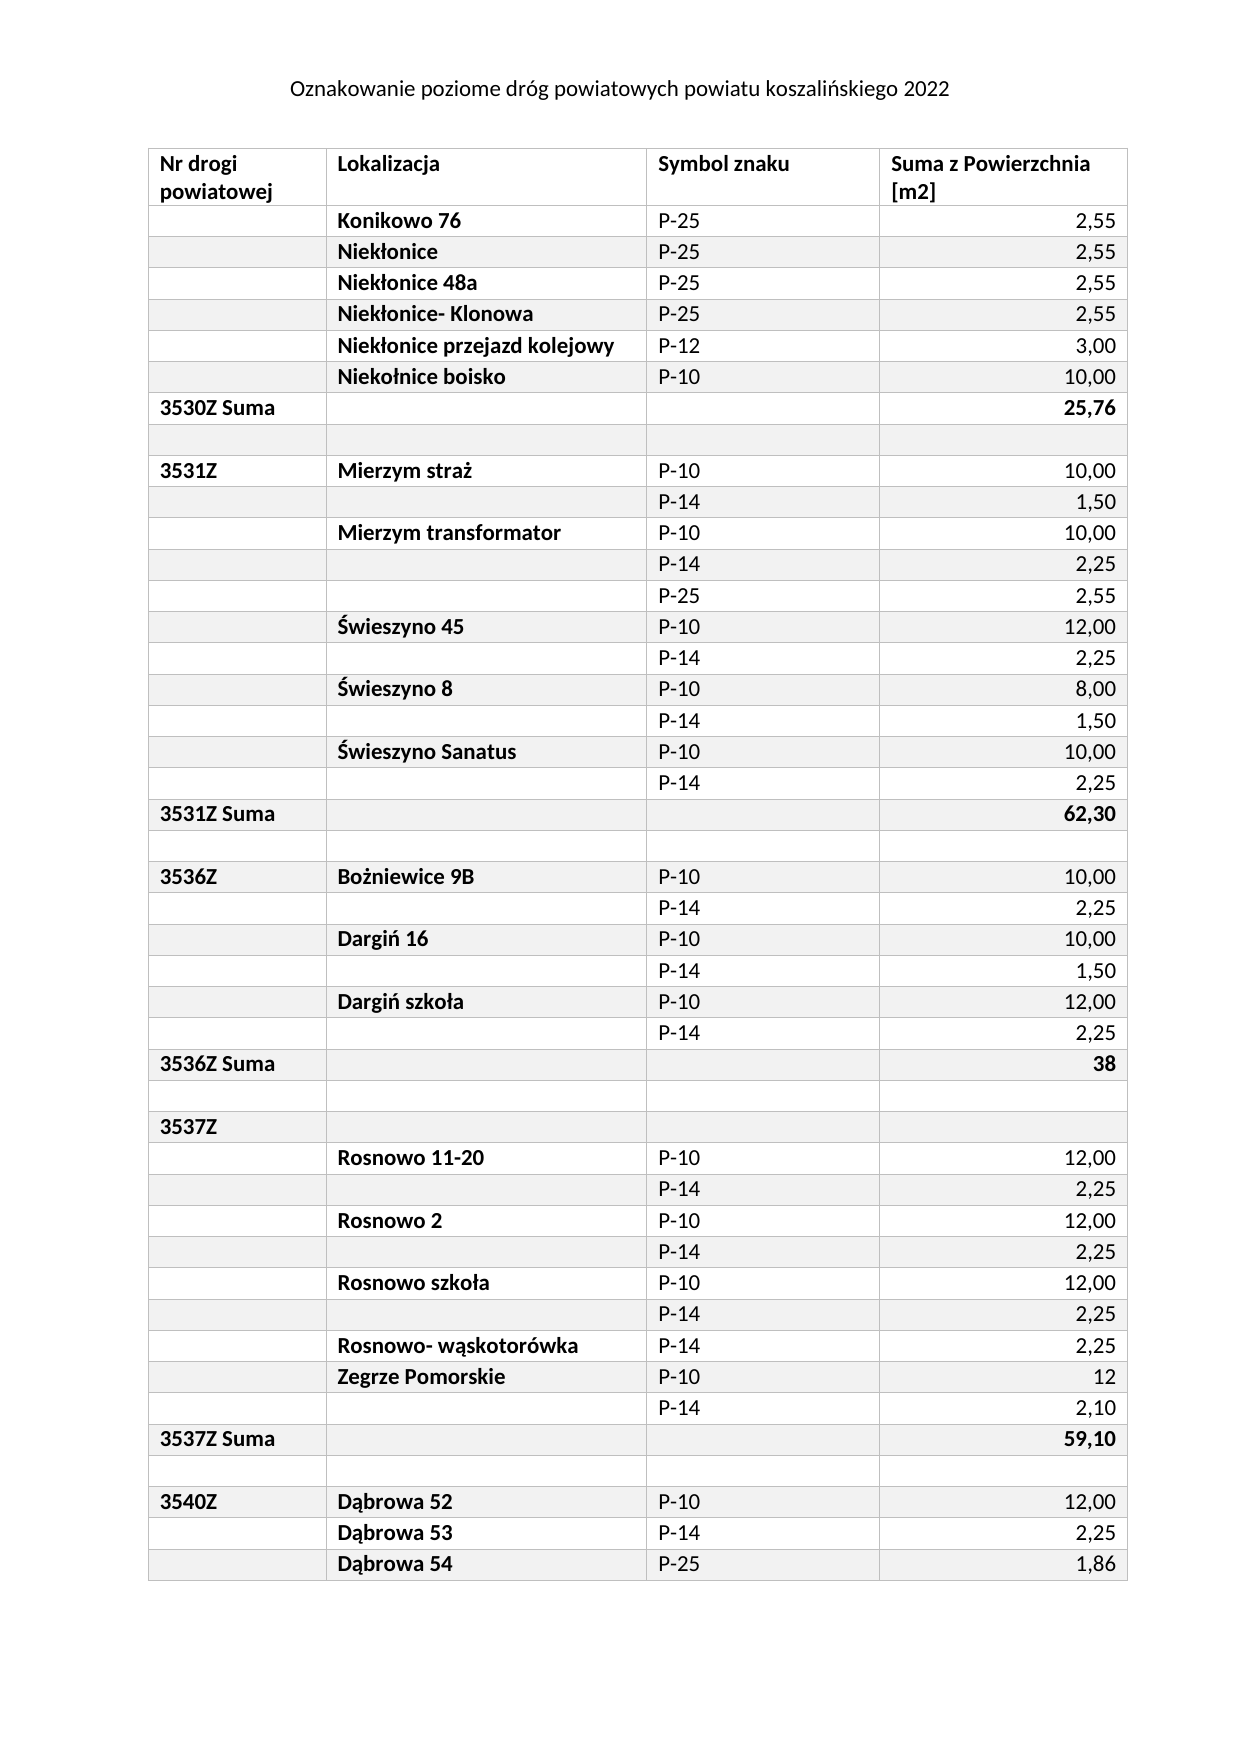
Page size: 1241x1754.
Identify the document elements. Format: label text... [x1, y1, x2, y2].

table_cell 3,00 [880, 331, 1127, 361]
table_cell [149, 518, 326, 548]
table_cell [149, 1393, 326, 1423]
table_cell [327, 1175, 646, 1205]
table_cell [647, 425, 879, 455]
table_cell 3531Z Suma [149, 800, 326, 830]
table_cell Niekłonice przejazd kolejowy [327, 331, 646, 361]
table_cell P-14 [647, 1393, 879, 1423]
table_cell [149, 1456, 326, 1486]
table_cell 12 [880, 1362, 1127, 1392]
table_cell 10,00 [880, 862, 1127, 892]
table_cell [327, 800, 646, 830]
table_cell 12,00 [880, 612, 1127, 642]
table_cell 1,50 [880, 706, 1127, 736]
table_cell P-25 [647, 1550, 879, 1580]
table_cell [149, 925, 326, 955]
table_cell P-14 [647, 706, 879, 736]
table_cell 12,00 [880, 1487, 1127, 1517]
table_cell [327, 1050, 646, 1080]
table_cell 2,25 [880, 1175, 1127, 1205]
table_cell [647, 1081, 879, 1111]
table_cell [327, 1018, 646, 1048]
table_cell P-25 [647, 237, 879, 267]
table_cell 1,50 [880, 956, 1127, 986]
table_cell P-12 [647, 331, 879, 361]
table_cell [880, 1112, 1127, 1142]
table_cell [149, 581, 326, 611]
table_cell [149, 550, 326, 580]
table_cell 10,00 [880, 925, 1127, 955]
table_cell 3537Z Suma [149, 1425, 326, 1455]
table_cell [327, 425, 646, 455]
table_cell Rosnowo 2 [327, 1206, 646, 1236]
table_cell [327, 643, 646, 673]
table_cell Świeszyno 8 [327, 675, 646, 705]
table_cell [880, 1081, 1127, 1111]
table_cell [880, 425, 1127, 455]
table_cell P-14 [647, 1018, 879, 1048]
table_cell [149, 237, 326, 267]
table_cell 12,00 [880, 1206, 1127, 1236]
table_cell 2,55 [880, 206, 1127, 236]
table_cell P-10 [647, 862, 879, 892]
table_cell [149, 1143, 326, 1173]
table_cell [327, 831, 646, 861]
table_cell 10,00 [880, 456, 1127, 486]
table_cell P-14 [647, 1300, 879, 1330]
table_cell [149, 425, 326, 455]
table_cell P-14 [647, 487, 879, 517]
table_cell 2,25 [880, 1018, 1127, 1048]
table_cell Rosnowo szkoła [327, 1268, 646, 1298]
table_header Symbol znaku [647, 149, 879, 205]
table_header Lokalizacja [327, 149, 646, 205]
table_cell P-10 [647, 737, 879, 767]
table_cell P-10 [647, 612, 879, 642]
table_cell 2,55 [880, 268, 1127, 298]
table_cell [149, 612, 326, 642]
table_cell [327, 1237, 646, 1267]
table_cell Niekołnice boisko [327, 362, 646, 392]
table_cell P-10 [647, 925, 879, 955]
table_cell 3531Z [149, 456, 326, 486]
table_cell 12,00 [880, 1268, 1127, 1298]
table_cell [327, 1456, 646, 1486]
table_cell P-14 [647, 550, 879, 580]
table_cell [149, 362, 326, 392]
table_cell P-14 [647, 1175, 879, 1205]
table_cell P-14 [647, 893, 879, 923]
table_cell P-10 [647, 1206, 879, 1236]
table_cell 59,10 [880, 1425, 1127, 1455]
table_cell [149, 268, 326, 298]
table_cell 38 [880, 1050, 1127, 1080]
table_cell [149, 768, 326, 798]
table_cell 2,25 [880, 1331, 1127, 1361]
table_cell [149, 1268, 326, 1298]
table_cell Dąbrowa 52 [327, 1487, 646, 1517]
table_cell 3536Z [149, 862, 326, 892]
table_cell [149, 737, 326, 767]
table_cell P-10 [647, 1143, 879, 1173]
table_cell [149, 1018, 326, 1048]
table_cell [149, 1237, 326, 1267]
table_cell Bożniewice 9B [327, 862, 646, 892]
table_cell [149, 956, 326, 986]
table_cell 12,00 [880, 987, 1127, 1017]
table_cell [647, 1112, 879, 1142]
table_cell Konikowo 76 [327, 206, 646, 236]
table_cell 2,25 [880, 768, 1127, 798]
table_cell 3537Z [149, 1112, 326, 1142]
table_cell Rosnowo 11-20 [327, 1143, 646, 1173]
table_cell [647, 831, 879, 861]
table_cell [149, 1518, 326, 1548]
table_cell 10,00 [880, 737, 1127, 767]
table_cell P-14 [647, 1237, 879, 1267]
table_cell 2,25 [880, 1237, 1127, 1267]
table_cell [149, 706, 326, 736]
table_cell Rosnowo- wąskotorówka [327, 1331, 646, 1361]
table_cell [327, 393, 646, 423]
table_cell [149, 893, 326, 923]
table_cell Dąbrowa 53 [327, 1518, 646, 1548]
table_cell 3530Z Suma [149, 393, 326, 423]
table_cell [327, 581, 646, 611]
table_cell [327, 550, 646, 580]
table_cell Zegrze Pomorskie [327, 1362, 646, 1392]
table_cell 10,00 [880, 362, 1127, 392]
table_cell 2,55 [880, 237, 1127, 267]
table_cell [647, 1456, 879, 1486]
table_cell 10,00 [880, 518, 1127, 548]
table_cell Niekłonice 48a [327, 268, 646, 298]
table_cell 1,50 [880, 487, 1127, 517]
table_cell [149, 831, 326, 861]
table_cell 8,00 [880, 675, 1127, 705]
table_cell 2,10 [880, 1393, 1127, 1423]
table_cell 3536Z Suma [149, 1050, 326, 1080]
table_cell 62,30 [880, 800, 1127, 830]
table_cell P-10 [647, 1362, 879, 1392]
table_cell [327, 1081, 646, 1111]
table_cell 2,55 [880, 300, 1127, 330]
table_cell P-25 [647, 268, 879, 298]
table_cell [647, 1425, 879, 1455]
table_cell P-10 [647, 1268, 879, 1298]
table_cell [880, 831, 1127, 861]
table_cell P-10 [647, 518, 879, 548]
table_cell 2,25 [880, 550, 1127, 580]
table_cell [327, 1393, 646, 1423]
table_cell Mierzym straż [327, 456, 646, 486]
table_cell [149, 675, 326, 705]
table_cell [149, 1550, 326, 1580]
table_cell [327, 1112, 646, 1142]
table_header Suma z Powierzchnia [m2] [880, 149, 1127, 205]
table_cell [327, 1300, 646, 1330]
table_cell [149, 1175, 326, 1205]
table_cell [149, 1300, 326, 1330]
table_cell P-14 [647, 768, 879, 798]
table_cell 1,86 [880, 1550, 1127, 1580]
table_cell P-14 [647, 643, 879, 673]
table_cell [327, 893, 646, 923]
table_cell [149, 206, 326, 236]
table_cell 2,55 [880, 581, 1127, 611]
table_cell [149, 487, 326, 517]
table_cell [327, 768, 646, 798]
table_cell [149, 987, 326, 1017]
table_cell P-25 [647, 300, 879, 330]
table_cell [149, 1362, 326, 1392]
table_cell [327, 706, 646, 736]
table_cell [327, 1425, 646, 1455]
table_cell Mierzym transformator [327, 518, 646, 548]
table_cell P-14 [647, 956, 879, 986]
table_cell Dąbrowa 54 [327, 1550, 646, 1580]
table_cell [647, 800, 879, 830]
table_cell P-10 [647, 987, 879, 1017]
table_cell [647, 393, 879, 423]
table_cell [327, 956, 646, 986]
table_cell Niekłonice [327, 237, 646, 267]
table_cell P-10 [647, 362, 879, 392]
table_cell [647, 1050, 879, 1080]
table_cell [327, 487, 646, 517]
table_cell P-25 [647, 581, 879, 611]
table_cell P-14 [647, 1518, 879, 1548]
table_cell P-10 [647, 456, 879, 486]
table_cell [149, 1206, 326, 1236]
table_cell Niekłonice- Klonowa [327, 300, 646, 330]
table_cell Dargiń szkoła [327, 987, 646, 1017]
table_cell 3540Z [149, 1487, 326, 1517]
table_cell P-25 [647, 206, 879, 236]
table_cell Dargiń 16 [327, 925, 646, 955]
table_cell Świeszyno 45 [327, 612, 646, 642]
table_cell 2,25 [880, 893, 1127, 923]
table_cell [149, 1081, 326, 1111]
table_cell P-10 [647, 1487, 879, 1517]
table_cell [149, 331, 326, 361]
table_cell P-14 [647, 1331, 879, 1361]
table_cell 2,25 [880, 1300, 1127, 1330]
table_cell [149, 643, 326, 673]
table_cell [149, 300, 326, 330]
table_cell 2,25 [880, 1518, 1127, 1548]
table_cell [880, 1456, 1127, 1486]
table_cell [149, 1331, 326, 1361]
table_cell Świeszyno Sanatus [327, 737, 646, 767]
table_cell 12,00 [880, 1143, 1127, 1173]
table_cell P-10 [647, 675, 879, 705]
table_cell 2,25 [880, 643, 1127, 673]
table_cell 25,76 [880, 393, 1127, 423]
table_header Nr drogi powiatowej [149, 149, 326, 205]
